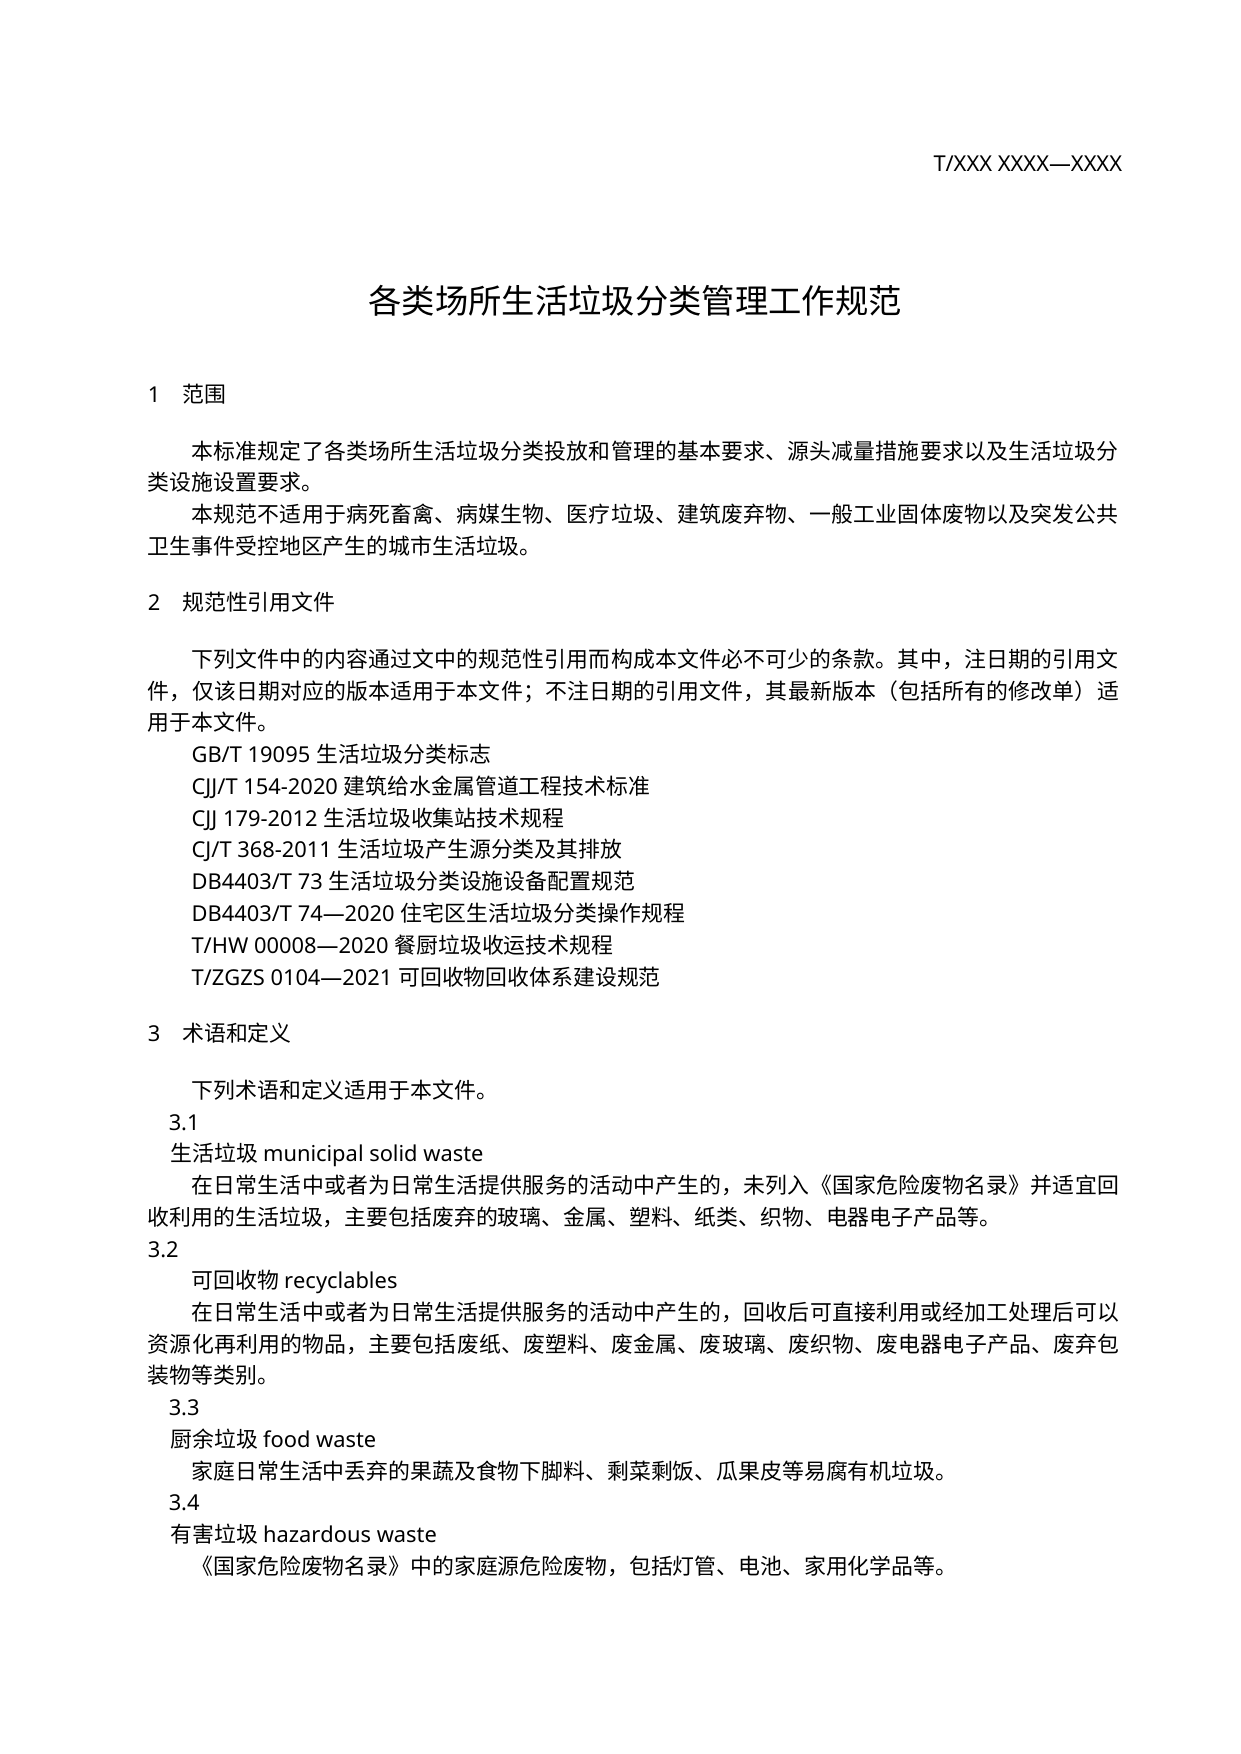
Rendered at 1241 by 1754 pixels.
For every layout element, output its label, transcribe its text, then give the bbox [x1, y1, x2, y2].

text 厨余垃圾 food waste [148, 1390, 1122, 1454]
text 在日常生活中或者为日常生活提供服务的活动中产生的，回收后可直接利用或经加工处理后可以资源化再利用的物品，主要包括废纸、废塑料、废金属、废玻璃、废织物、废电器电子产品、废弃包装物等类别。 [148, 1295, 1122, 1390]
text 生活垃圾 municipal solid waste [148, 1105, 1122, 1168]
text GB/T 19095 生活垃圾分类标志 [148, 737, 1122, 769]
text DB4403/T 73 生活垃圾分类设施设备配置规范 [148, 864, 1122, 896]
list 家庭日常生活中丢弃的果蔬及食物下脚料、剩菜剩饭、瓜果皮等易腐有机垃圾。 [169, 1454, 1122, 1485]
text CJ/T 368-2011 生活垃圾产生源分类及其排放 [148, 832, 1122, 864]
text 《国家危险废物名录》中的家庭源危险废物，包括灯管、电池、家用化学品等。 [148, 1549, 1122, 1581]
text T/ZGZS 0104—2021 可回收物回收体系建设规范 [148, 959, 1122, 991]
text 本标准规定了各类场所生活垃圾分类投放和管理的基本要求、源头减量措施要求以及生活垃圾分类设施设置要求。 [148, 434, 1122, 497]
list 在日常生活中或者为日常生活提供服务的活动中产生的，未列入《国家危险废物名录》并适宜回收利用的生活垃圾，主要包括废弃的玻璃、金属、塑料、纸类、织物、电器电子产品等。 [148, 1168, 1122, 1232]
text T/HW 00008—2020 餐厨垃圾收运技术规程 [148, 928, 1122, 959]
text DB4403/T 74—2020 住宅区生活垃圾分类操作规程 [148, 896, 1122, 928]
text 范围 [148, 377, 1122, 409]
text CJJ/T 154-2020 建筑给水金属管道工程技术标准 [148, 769, 1122, 801]
text CJJ 179-2012 生活垃圾收集站技术规程 [148, 801, 1122, 832]
list 可回收物 recyclables [148, 1263, 1122, 1295]
text 有害垃圾 hazardous waste [148, 1485, 1122, 1549]
text 本规范不适用于病死畜禽、病媒生物、医疗垃圾、建筑废弃物、一般工业固体废物以及突发公共卫生事件受控地区产生的城市生活垃圾。 [148, 497, 1122, 560]
text 规范性引用文件 [148, 585, 1122, 617]
text 术语和定义 [148, 1016, 1122, 1048]
